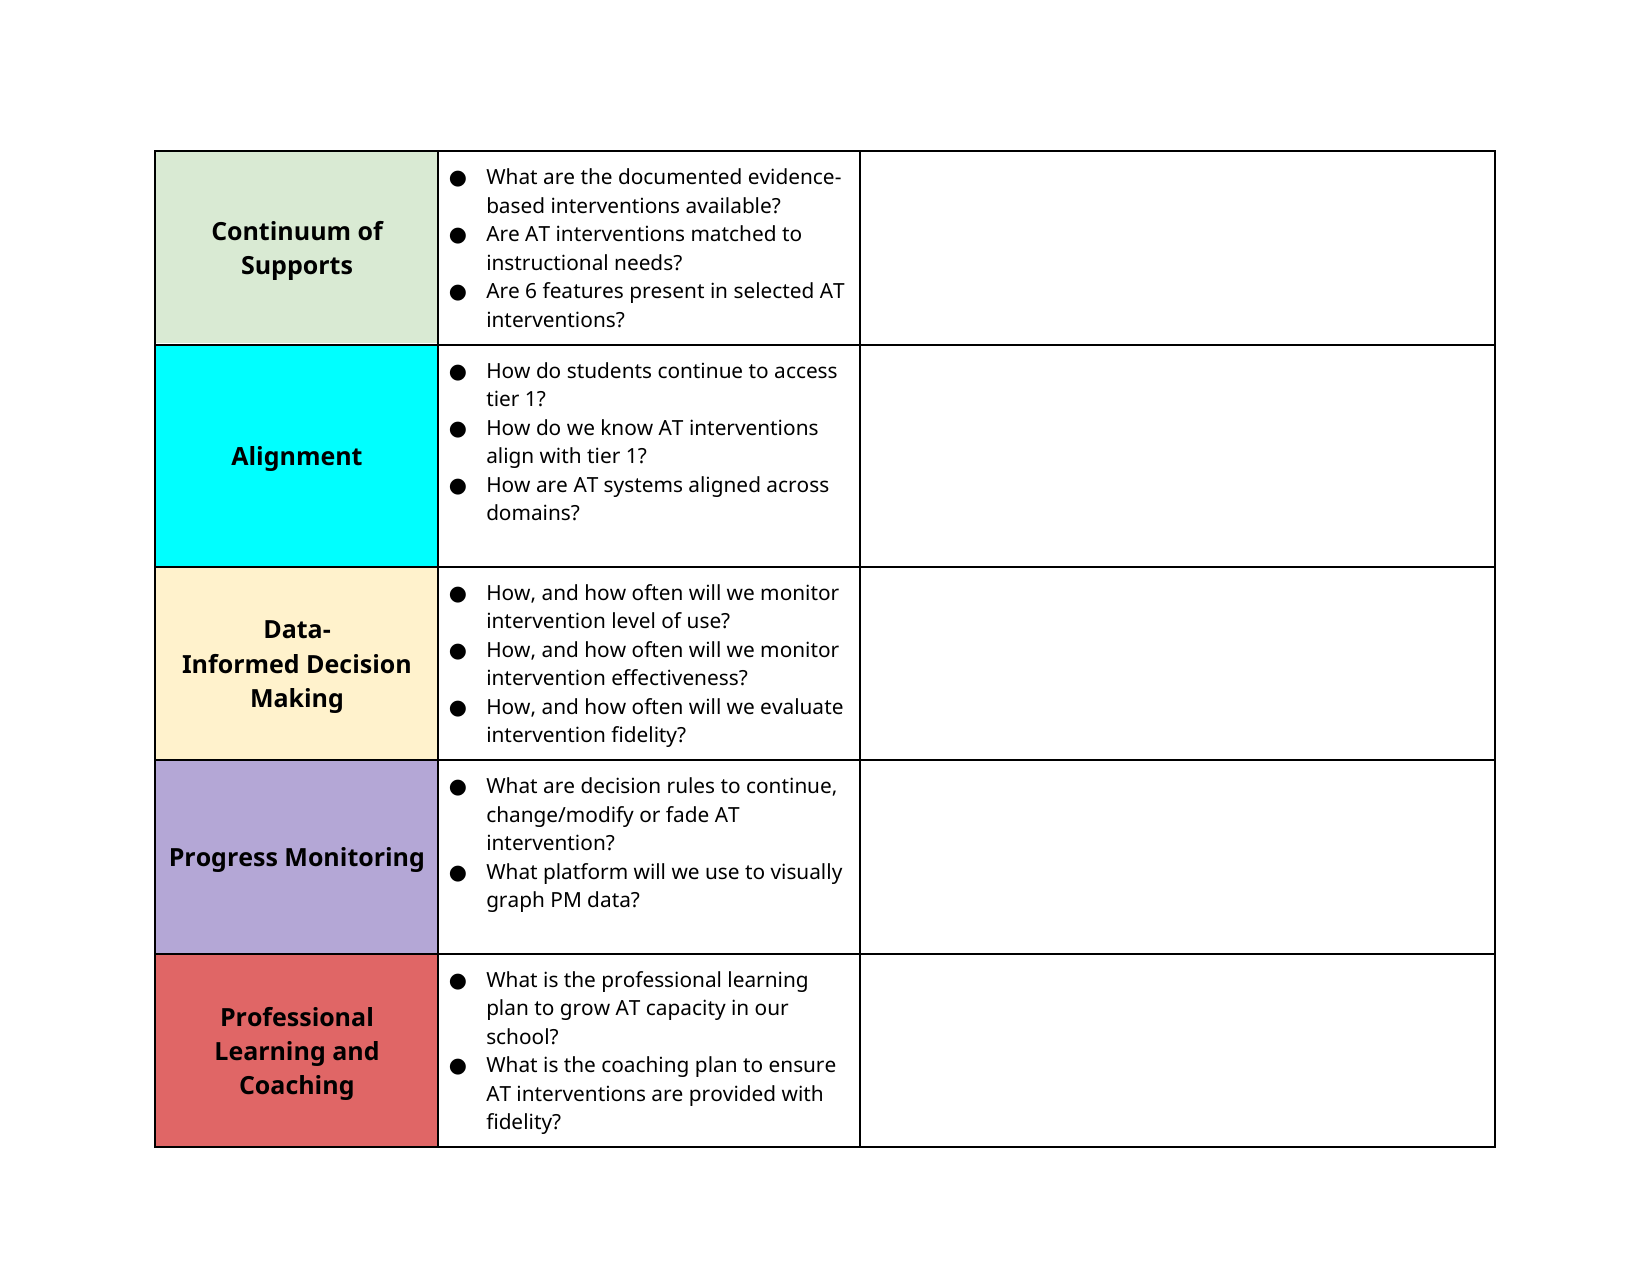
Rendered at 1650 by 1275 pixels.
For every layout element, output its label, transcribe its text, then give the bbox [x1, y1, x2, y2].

table_cell [861, 568, 1494, 759]
table_header Continuum of Supports [156, 152, 437, 343]
table_cell [861, 346, 1494, 566]
table_header [861, 152, 1494, 343]
table_header What are the documented evidence-based interventions available? Are AT interventions matched to instructional needs? Are 6 features present in selected AT interventions? [439, 152, 859, 343]
table_cell [861, 761, 1494, 953]
table_cell How do students continue to access tier 1? How do we know AT interventions align with tier 1? How are AT systems aligned across domains? [439, 346, 859, 566]
table_cell [861, 955, 1494, 1146]
table_cell Alignment [156, 346, 437, 566]
table_cell Professional Learning and Coaching [156, 955, 437, 1146]
table_cell Progress Monitoring [156, 761, 437, 953]
table_cell What are decision rules to continue, change/modify or fade AT intervention? What platform will we use to visually graph PM data? [439, 761, 859, 953]
table_cell How, and how often will we monitor intervention level of use? How, and how often will we monitor intervention effectiveness? How, and how often will we evaluate intervention fidelity? [439, 568, 859, 759]
table_cell What is the professional learning plan to grow AT capacity in our school? What is the coaching plan to ensure AT interventions are provided with fidelity? [439, 955, 859, 1146]
table_cell Data- Informed Decision Making [156, 568, 437, 759]
